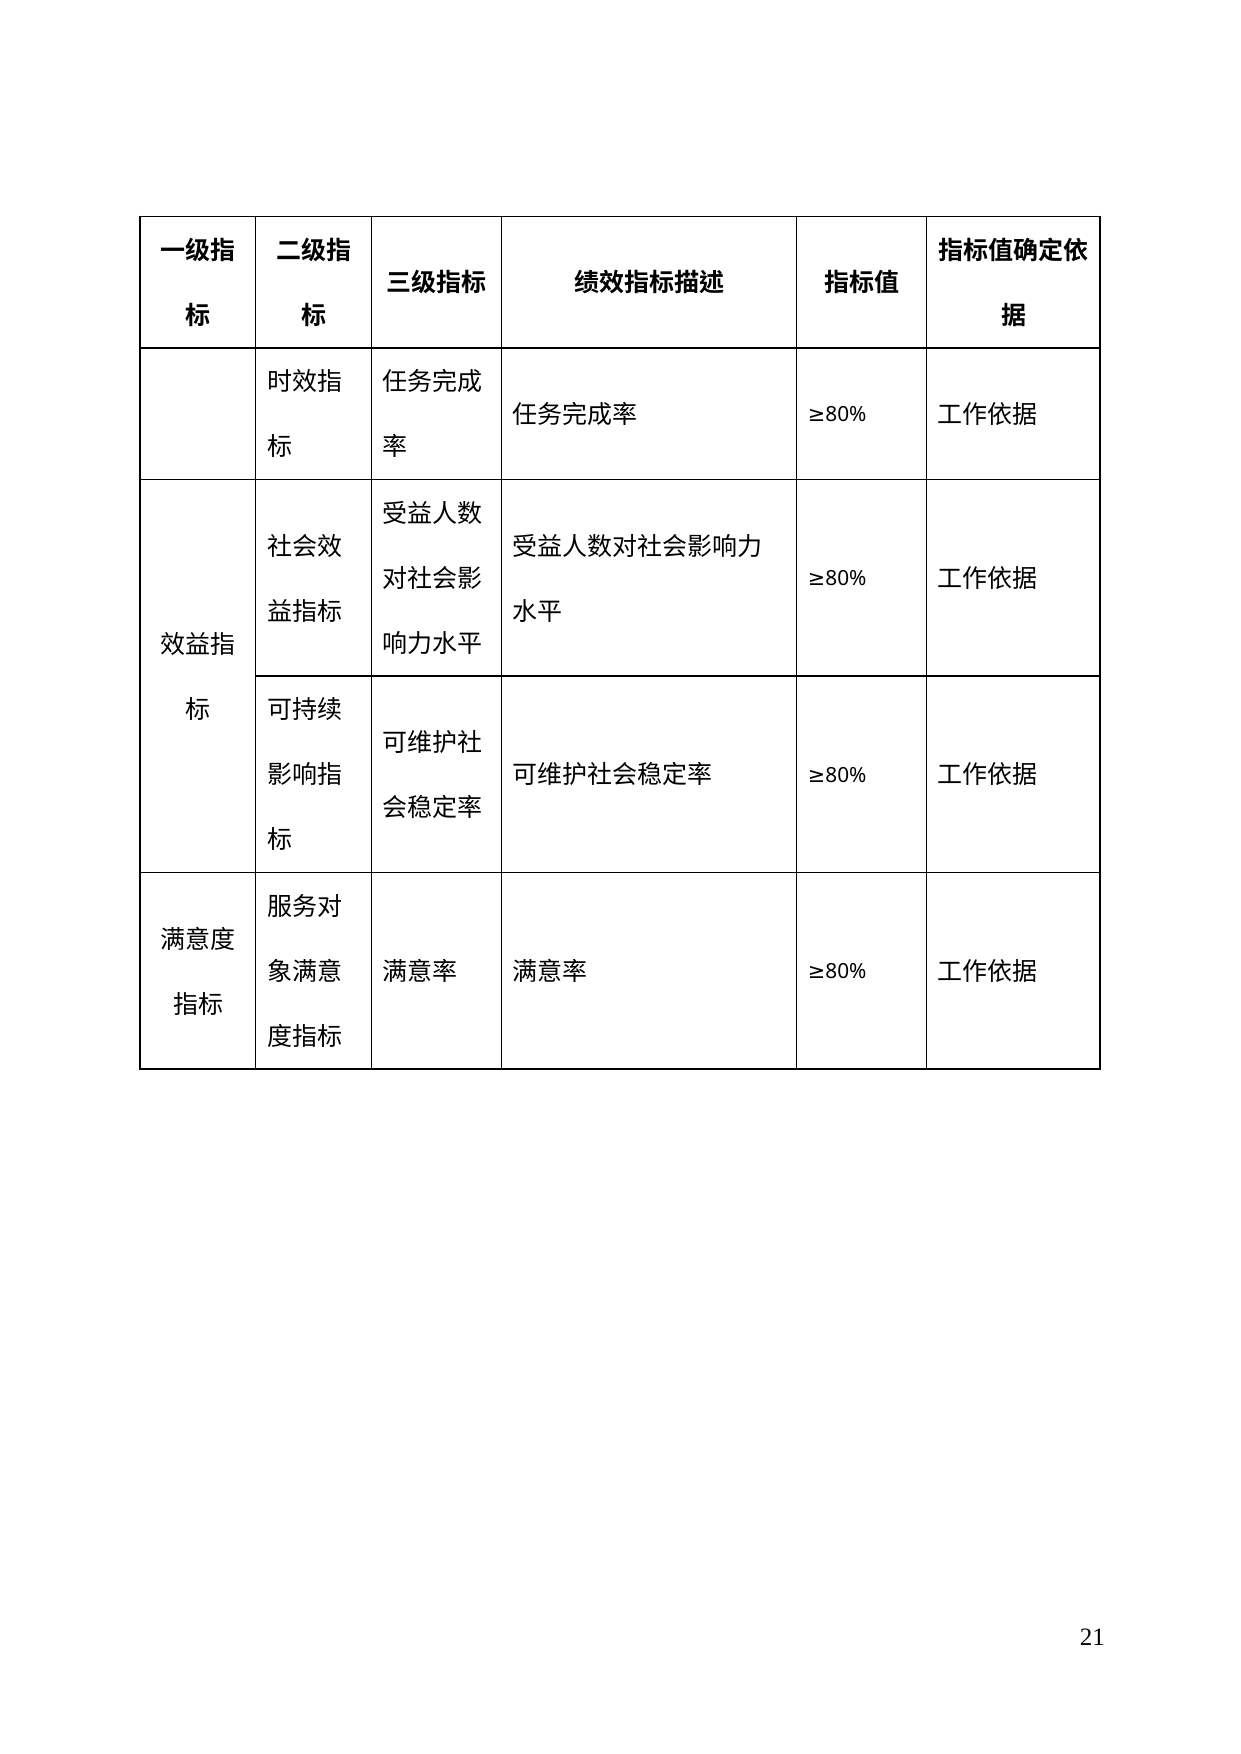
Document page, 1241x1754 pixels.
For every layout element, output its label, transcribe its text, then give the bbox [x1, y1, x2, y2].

table_header 二级指标 [256, 217, 371, 347]
table_cell ≥80% [797, 677, 926, 872]
table_cell 受益人数对社会影响力水平 [372, 480, 501, 675]
table_cell 可维护社会稳定率 [502, 677, 796, 872]
table_cell 工作依据 [927, 349, 1099, 479]
table_cell 任务完成率 [372, 349, 501, 479]
table_cell 满意率 [502, 873, 796, 1068]
table_header 绩效指标描述 [502, 217, 796, 347]
table_cell ≥80% [797, 873, 926, 1068]
table_cell ≥80% [797, 349, 926, 479]
table_header 三级指标 [372, 217, 501, 347]
table_header 一级指标 [141, 217, 255, 347]
table_cell 时效指标 [256, 349, 371, 479]
table_cell ≥80% [797, 480, 926, 675]
table_cell 工作依据 [927, 873, 1099, 1068]
table_cell 可持续影响指标 [256, 677, 371, 872]
table_cell 满意度指标 [141, 873, 255, 1068]
table_cell 可维护社会稳定率 [372, 677, 501, 872]
table_cell 满意率 [372, 873, 501, 1068]
table_cell 社会效益指标 [256, 480, 371, 675]
table_cell 工作依据 [927, 677, 1099, 872]
table_cell 受益人数对社会影响力水平 [502, 480, 796, 675]
table_cell 服务对象满意度指标 [256, 873, 371, 1068]
table_cell 任务完成率 [502, 349, 796, 479]
table_cell 工作依据 [927, 480, 1099, 675]
table_cell 效益指标 [141, 480, 255, 872]
table_header 指标值 [797, 217, 926, 347]
table_header 指标值确定依据 [927, 217, 1099, 347]
